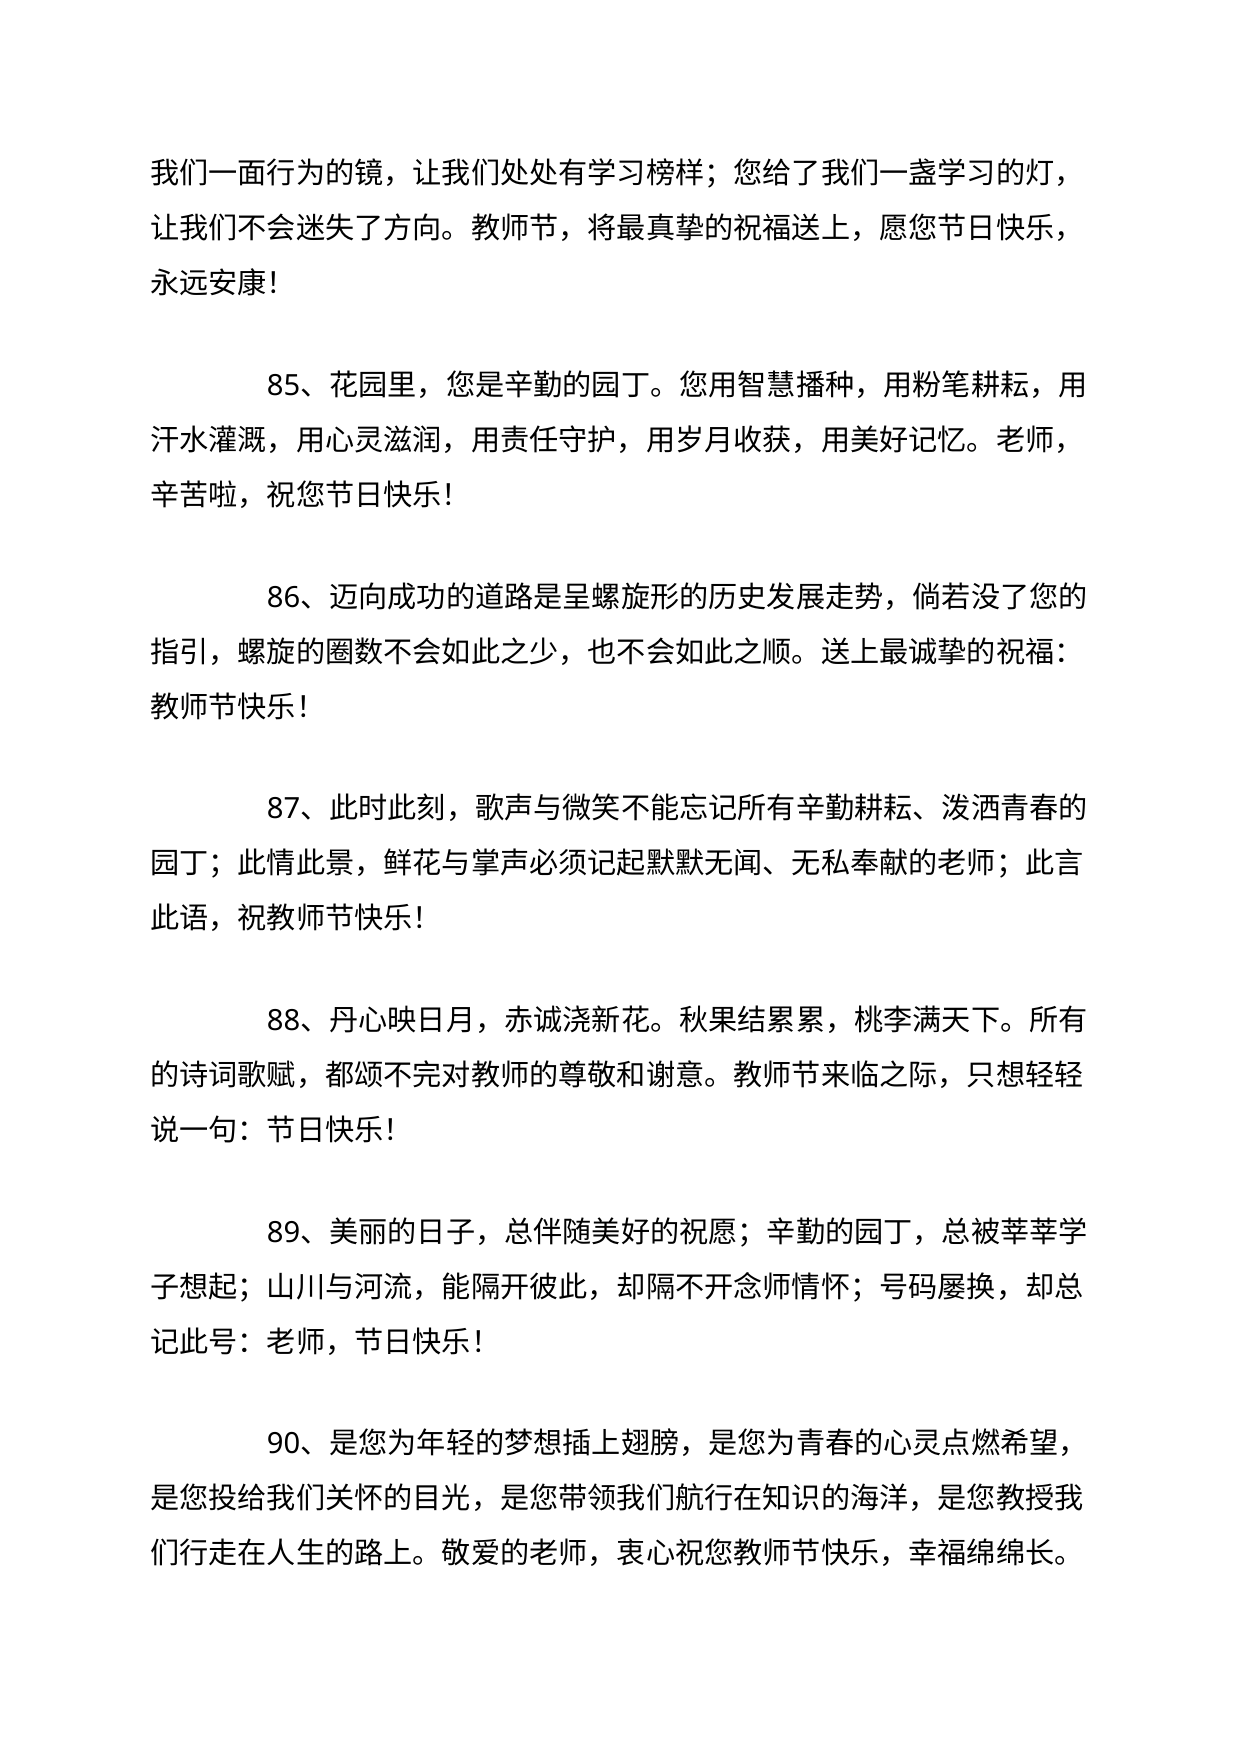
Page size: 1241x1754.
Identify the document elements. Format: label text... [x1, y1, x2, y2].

text 89、美丽的日子，总伴随美好的祝愿；辛勤的园丁，总被莘莘学子想起；山川与河流，能隔开彼此，却隔不开念师情怀；号码屡换，却总记此号：老师，节日快乐！ [150, 1208, 1090, 1360]
text 88、丹心映日月，赤诚浇新花。秋果结累累，桃李满天下。所有的诗词歌赋，都颂不完对教师的尊敬和谢意。教师节来临之际，只想轻轻说一句：节日快乐！ [150, 997, 1090, 1149]
text 85、花园里，您是辛勤的园丁。您用智慧播种，用粉笔耕耘，用汗水灌溉，用心灵滋润，用责任守护，用岁月收获，用美好记忆。老师，辛苦啦，祝您节日快乐！ [150, 362, 1090, 514]
text 86、迈向成功的道路是呈螺旋形的历史发展走势，倘若没了您的指引，螺旋的圈数不会如此之少，也不会如此之顺。送上最诚挚的祝福：教师节快乐！ [150, 573, 1090, 725]
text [150, 150, 1090, 302]
text 90、是您为年轻的梦想插上翅膀，是您为青春的心灵点燃希望，是您投给我们关怀的目光，是您带领我们航行在知识的海洋，是您教授我们行走在人生的路上。敬爱的老师，衷心祝您教师节快乐，幸福绵绵长。 [150, 1420, 1090, 1572]
text 87、此时此刻，歌声与微笑不能忘记所有辛勤耕耘、泼洒青春的园丁；此情此景，鲜花与掌声必须记起默默无闻、无私奉献的老师；此言此语，祝教师节快乐！ [150, 785, 1090, 937]
